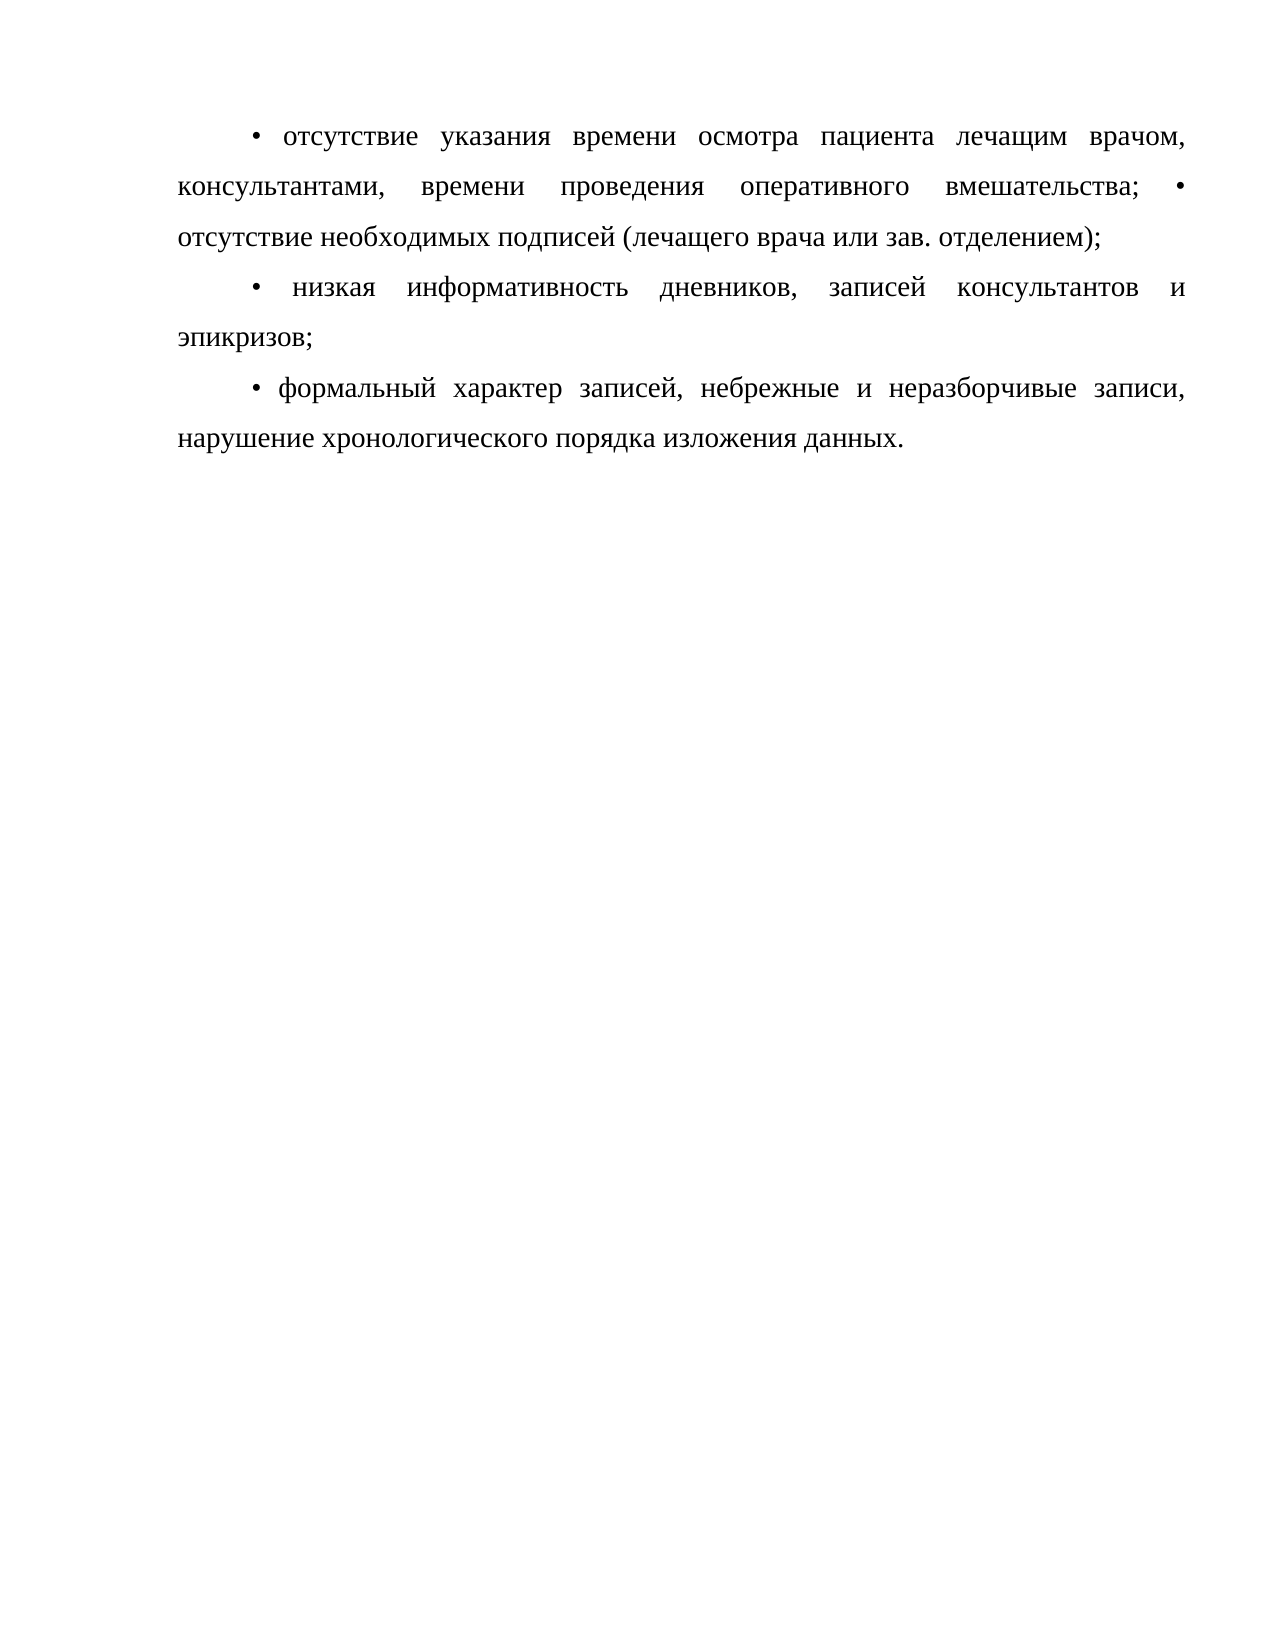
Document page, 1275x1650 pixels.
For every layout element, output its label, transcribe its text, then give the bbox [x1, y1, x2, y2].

text • низкая информативность дневников, записей консультантов и эпикризов; [177, 269, 1186, 353]
text • отсутствие указания времени осмотра пациента лечащим врачом, консультантами, времени проведения оперативного вмешательства; • отсутствие необходимых подписей (лечащего врача или зав. отделением); [177, 118, 1186, 252]
text • формальный характер записей, небрежные и неразборчивые записи, нарушение хронологического порядка изложения данных. [177, 370, 1186, 453]
